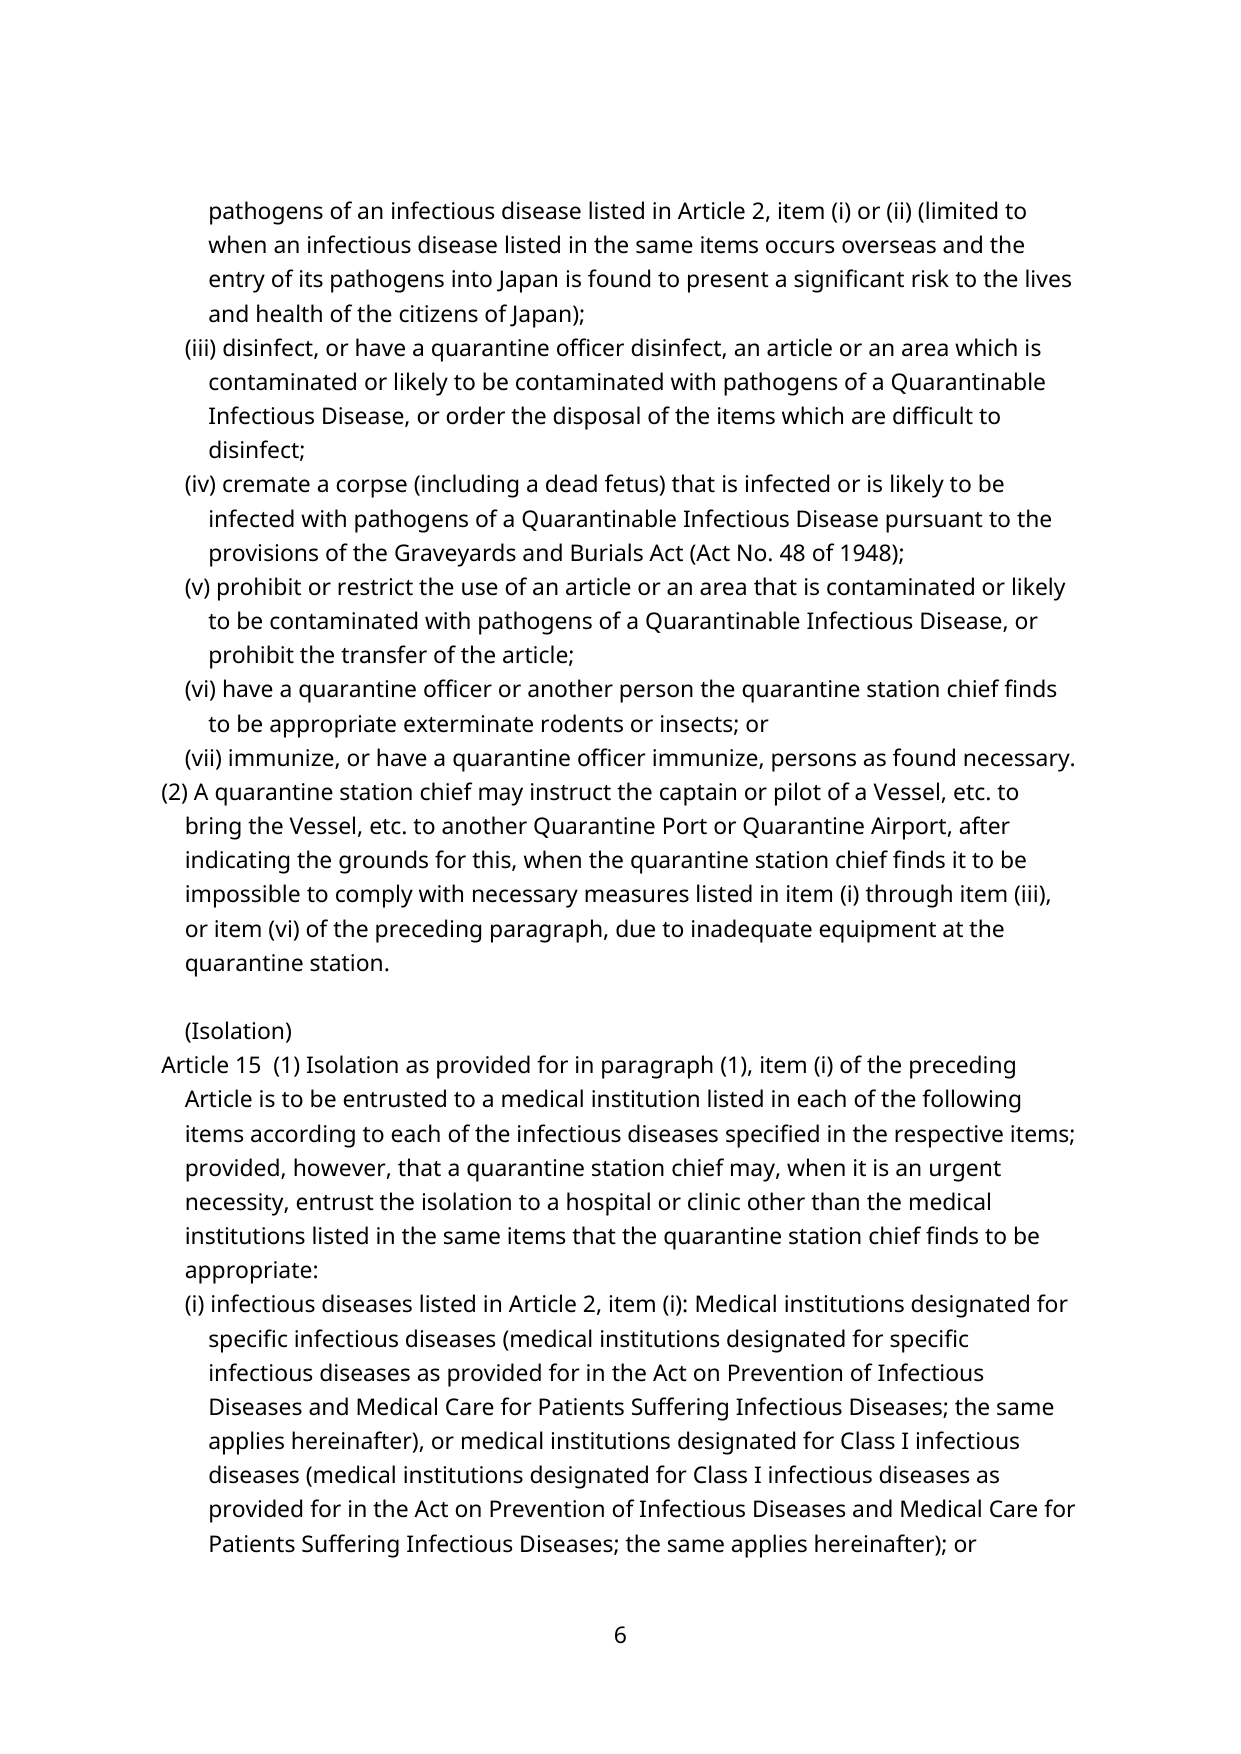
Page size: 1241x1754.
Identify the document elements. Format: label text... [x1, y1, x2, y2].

text (i) infectious diseases listed in Article 2, item (i): Medical institutions designated for specific infectious diseases (medical institutions designated for specific infectious diseases as provided for in the Act on Prevention of Infectious Diseases and Medical Care for Patients Suffering Infectious Diseases; the same applies hereinafter), or medical institutions designated for Class I infectious diseases (medical institutions designated for Class I infectious diseases as provided for in the Act on Prevention of Infectious Diseases and Medical Care for Patients Suffering Infectious Diseases; the same applies hereinafter); or [184, 1287, 1079, 1560]
text (v) prohibit or restrict the use of an article or an area that is contaminated or likely to be contaminated with pathogens of a Quarantinable Infectious Disease, or prohibit the transfer of the article; [184, 569, 1079, 672]
text (vi) have a quarantine officer or another person the quarantine station chief finds to be appropriate exterminate rodents or insects; or [184, 672, 1079, 740]
text (vii) immunize, or have a quarantine officer immunize, persons as found necessary. [184, 740, 1079, 774]
text (iii) disinfect, or have a quarantine officer disinfect, an article or an area which is contaminated or likely to be contaminated with pathogens of a Quarantinable Infectious Disease, or order the disposal of the items which are difficult to disinfect; [184, 330, 1079, 467]
text Article 15 (1) Isolation as provided for in paragraph (1), item (i) of the preceding Article is to be entrusted to a medical institution listed in each of the following items according to each of the infectious diseases specified in the respective items; provided, however, that a quarantine station chief may, when it is an urgent necessity, entrust the isolation to a hospital or clinic other than the medical institutions listed in the same items that the quarantine station chief finds to be appropriate: [161, 1048, 1079, 1287]
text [184, 194, 1079, 330]
text (Isolation) [184, 1014, 1079, 1048]
text (iv) cremate a corpse (including a dead fetus) that is infected or is likely to be infected with pathogens of a Quarantinable Infectious Disease pursuant to the provisions of the Graveyards and Burials Act (Act No. 48 of 1948); [184, 467, 1079, 569]
text (2) A quarantine station chief may instruct the captain or pilot of a Vessel, etc. to bring the Vessel, etc. to another Quarantine Port or Quarantine Airport, after indicating the grounds for this, when the quarantine station chief finds it to be impossible to comply with necessary measures listed in item (i) through item (iii), or item (vi) of the preceding paragraph, due to inadequate equipment at the quarantine station. [161, 774, 1079, 979]
